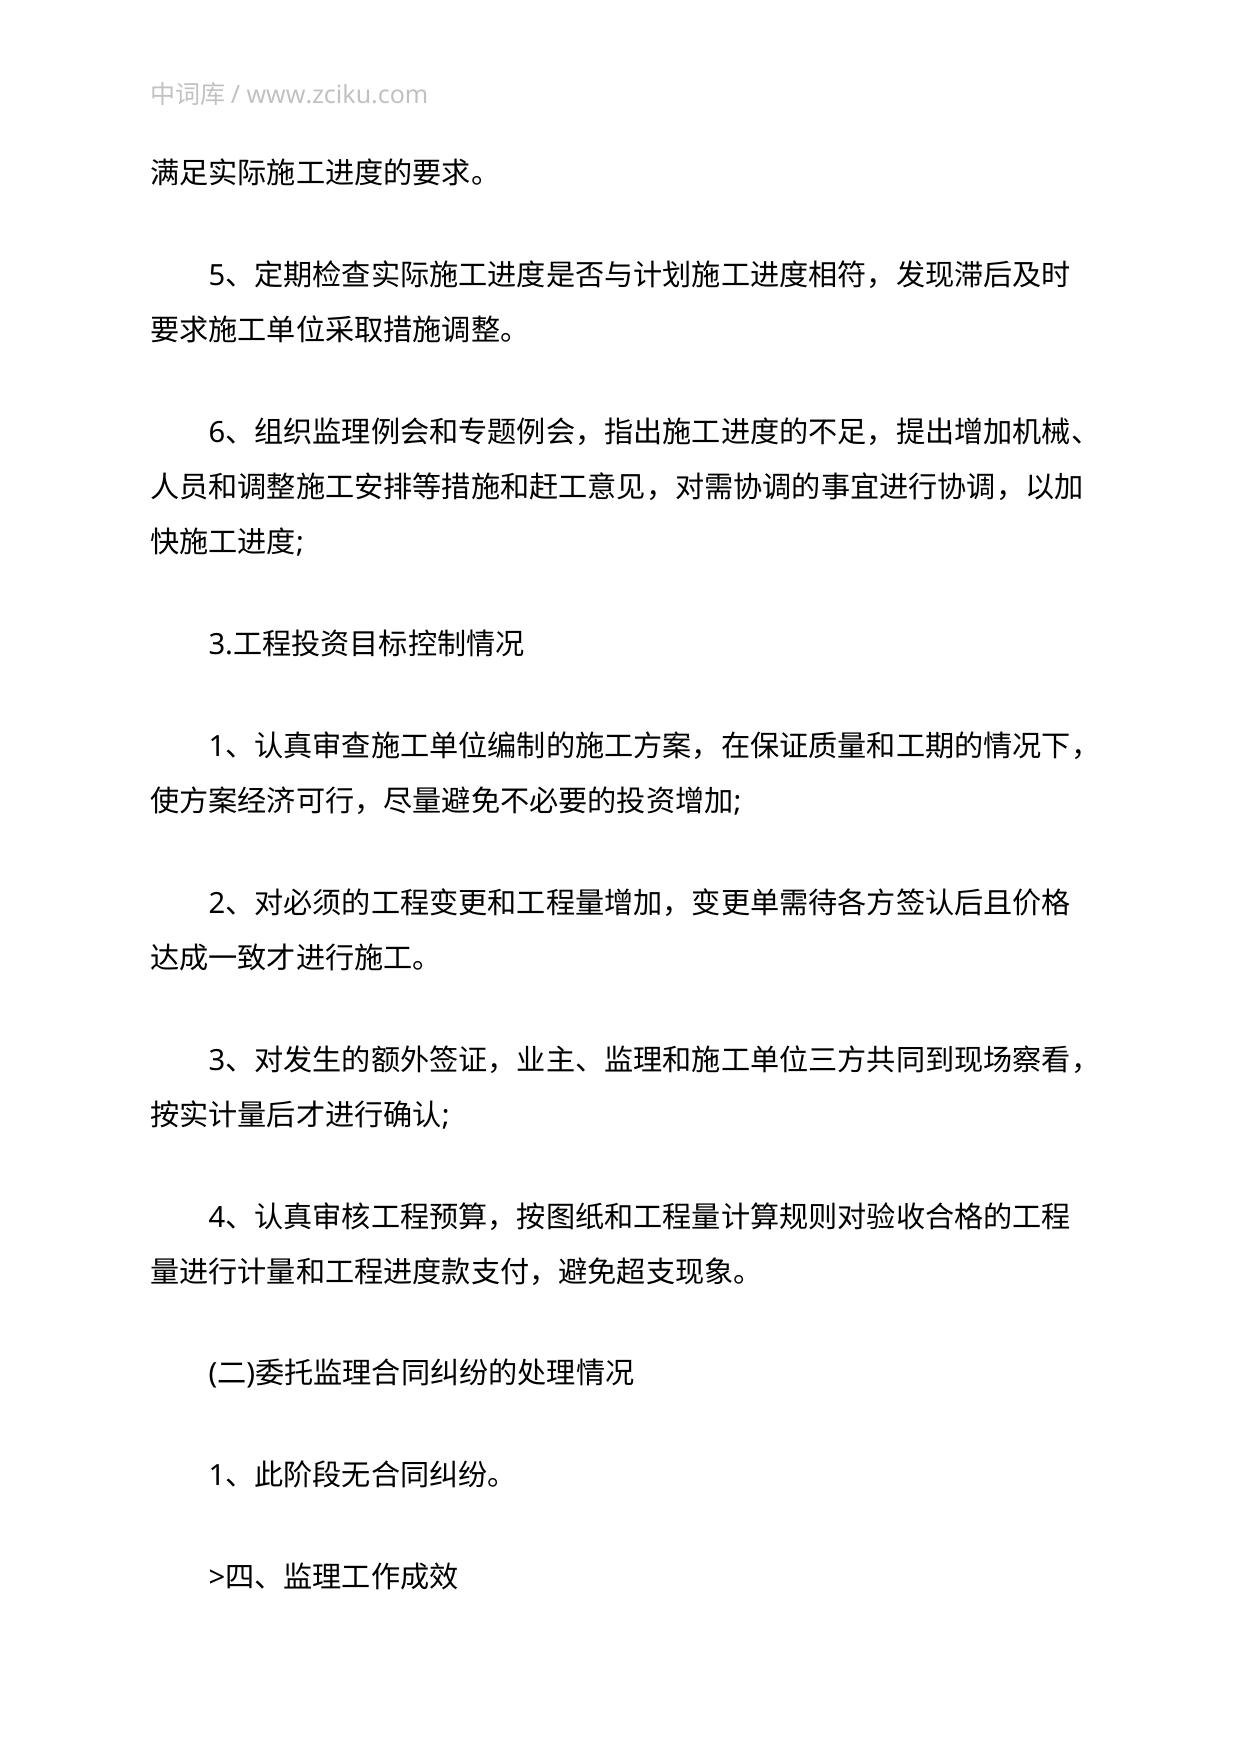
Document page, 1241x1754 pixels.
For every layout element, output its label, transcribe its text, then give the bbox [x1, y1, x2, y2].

text 3.工程投资目标控制情况 [150, 620, 1090, 663]
text 4、认真审核工程预算，按图纸和工程量计算规则对验收合格的工程量进行计量和工程进度款支付，避免超支现象。 [150, 1193, 1090, 1290]
text 1、认真审查施工单位编制的施工方案，在保证质量和工期的情况下，使方案经济可行，尽量避免不必要的投资增加; [150, 722, 1090, 820]
text 6、组织监理例会和专题例会，指出施工进度的不足，提出增加机械、人员和调整施工安排等措施和赶工意见，对需协调的事宜进行协调，以加快施工进度; [150, 408, 1090, 561]
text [150, 150, 1090, 192]
text 3、对发生的额外签证，业主、监理和施工单位三方共同到现场察看，按实计量后才进行确认; [150, 1036, 1090, 1133]
text 5、定期检查实际施工进度是否与计划施工进度相符，发现滞后及时要求施工单位采取措施调整。 [150, 252, 1090, 349]
text 2、对必须的工程变更和工程量增加，变更单需待各方签认后且价格达成一致才进行施工。 [150, 879, 1090, 977]
text (二)委托监理合同纠纷的处理情况 [150, 1350, 1090, 1392]
text 1、此阶段无合同纠纷。 [150, 1452, 1090, 1494]
text >四、监理工作成效 [150, 1554, 1090, 1596]
